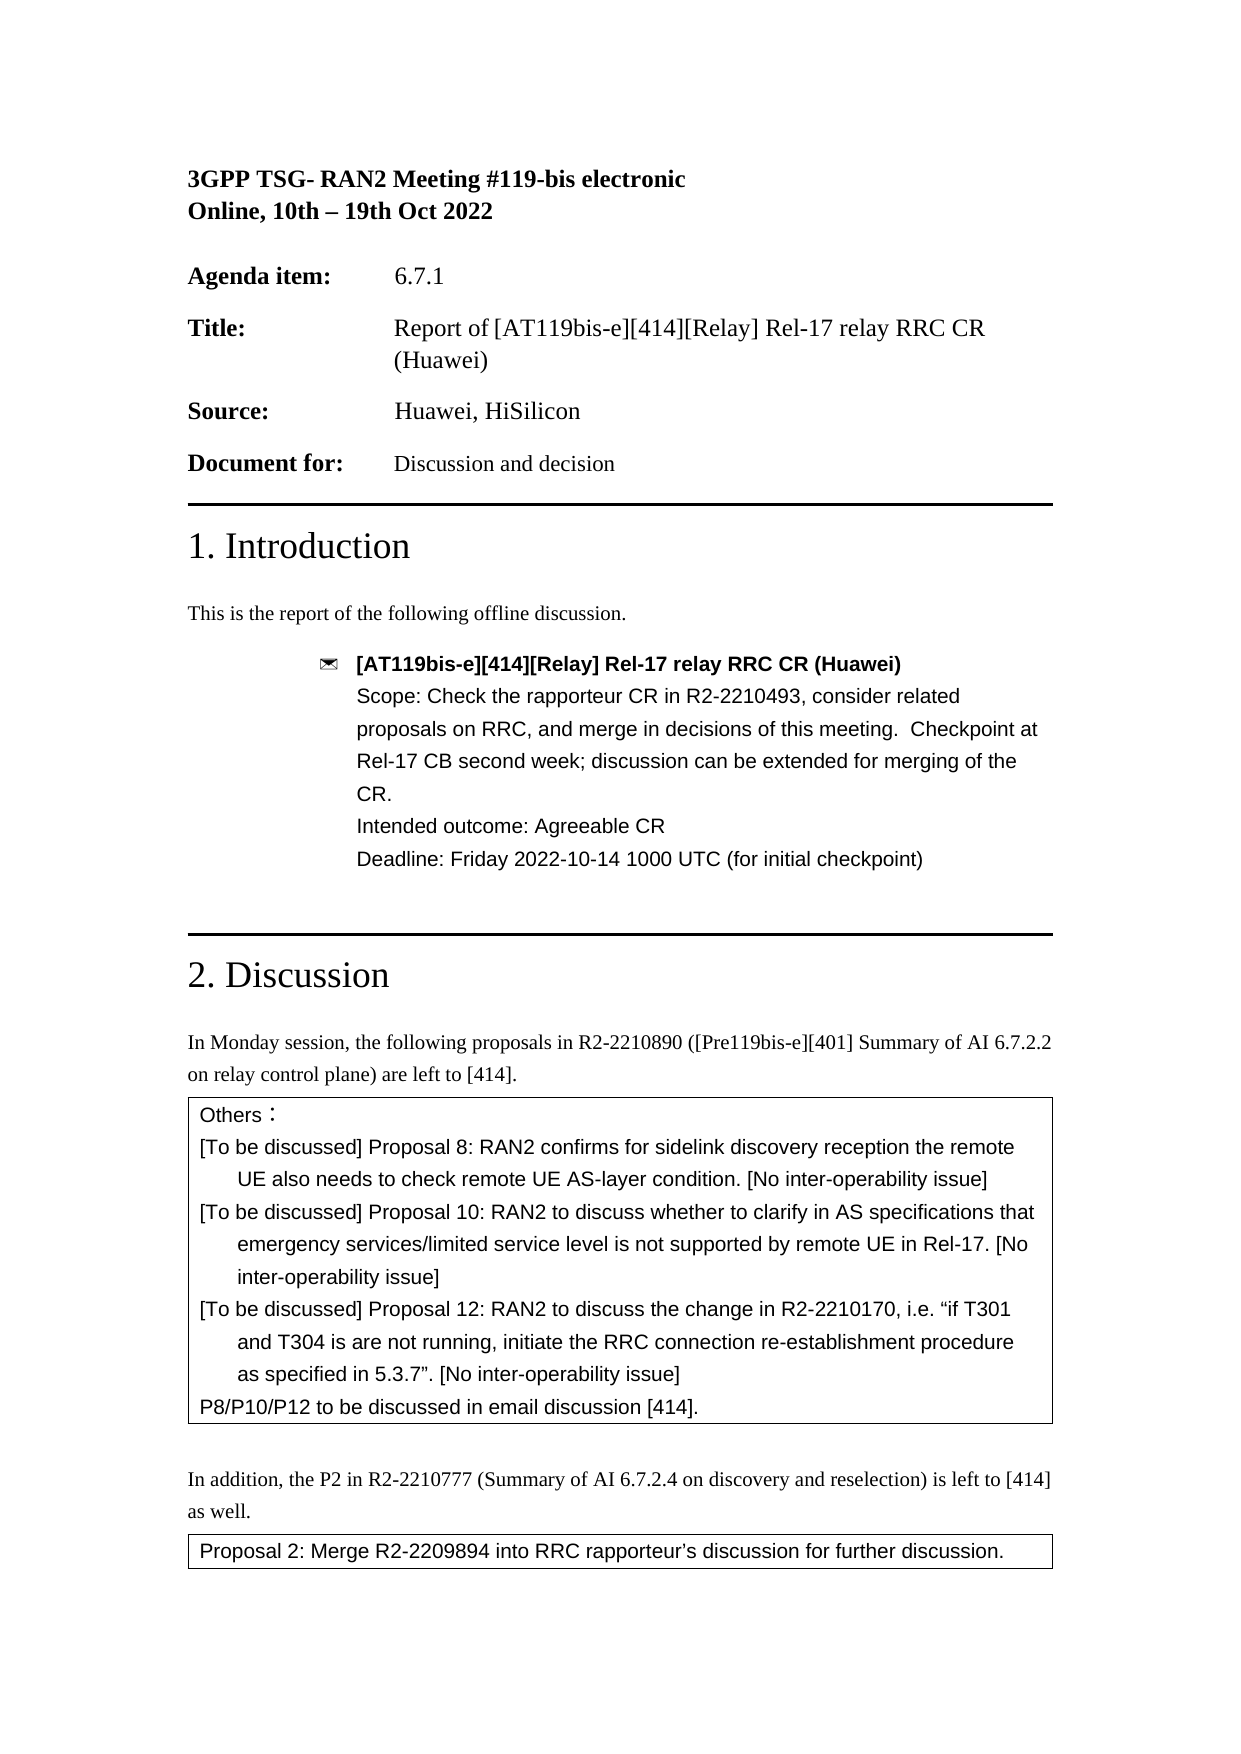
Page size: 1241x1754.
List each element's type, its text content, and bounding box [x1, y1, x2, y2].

text 2. Discussion [187, 934, 1053, 1007]
text [AT119bis-e][414][Relay] Rel-17 relay RRC CR (Huawei) [319, 648, 1053, 680]
text 1. Introduction [187, 504, 1053, 578]
text In addition, the P2 in R2-2210777 (Summary of AI 6.7.2.4 on discovery and reselection) is left to [414] as well. [187, 1463, 1053, 1528]
text Agenda item: 6.7.1 [187, 259, 1053, 292]
text Scope: Check the rapporteur CR in R2-2210493, consider related proposals on RRC, and merge in decisions of this meeting. Checkpoint at Rel-17 CB second week; discussion can be extended for merging of the CR. [319, 680, 1053, 810]
text Deadline: Friday 2022-10-14 1000 UTC (for initial checkpoint) [319, 843, 1053, 875]
text This is the report of the following offline discussion. [187, 596, 1053, 629]
text Source: Huawei, HiSilicon [187, 394, 1053, 427]
text Title: Report of [AT119bis-e][414][Relay] Rel-17 relay RRC CR (Huawei) [187, 311, 1053, 376]
text 3GPP TSG- RAN2 Meeting #119-bis electronic R2-221xxxx [187, 162, 1053, 194]
text Online, 10th – 19th Oct 2022 [187, 194, 1053, 227]
text Intended outcome: Agreeable CR [319, 810, 1053, 843]
table_header Proposal 2: Merge R2-2209894 into RRC rapporteur’s discussion for further discussion. [189, 1535, 1052, 1568]
table_header Others： [To be discussed] Proposal 8: RAN2 confirms for sidelink discovery reception the remote UE also needs to check remote UE AS-layer condition. [No inter-operability issue] [To be discussed] Proposal 10: RAN2 to discuss whether to clarify in AS specifications that emergency services/limited service level is not supported by remote UE in Rel-17. [No inter-operability issue] [To be discussed] Proposal 12: RAN2 to discuss the change in R2-2210170, i.e. “if T301 and T304 is are not running, initiate the RRC connection re-establishment procedure as specified in 5.3.7”. [No inter-operability issue] P8/P10/P12 to be discussed in email discussion [414]. [189, 1098, 1052, 1423]
text Document for: Discussion and decision [187, 446, 1053, 478]
text In Monday session, the following proposals in R2-2210890 ([Pre119bis-e][401] Summary of AI 6.7.2.2 on relay control plane) are left to [414]. [187, 1026, 1053, 1091]
